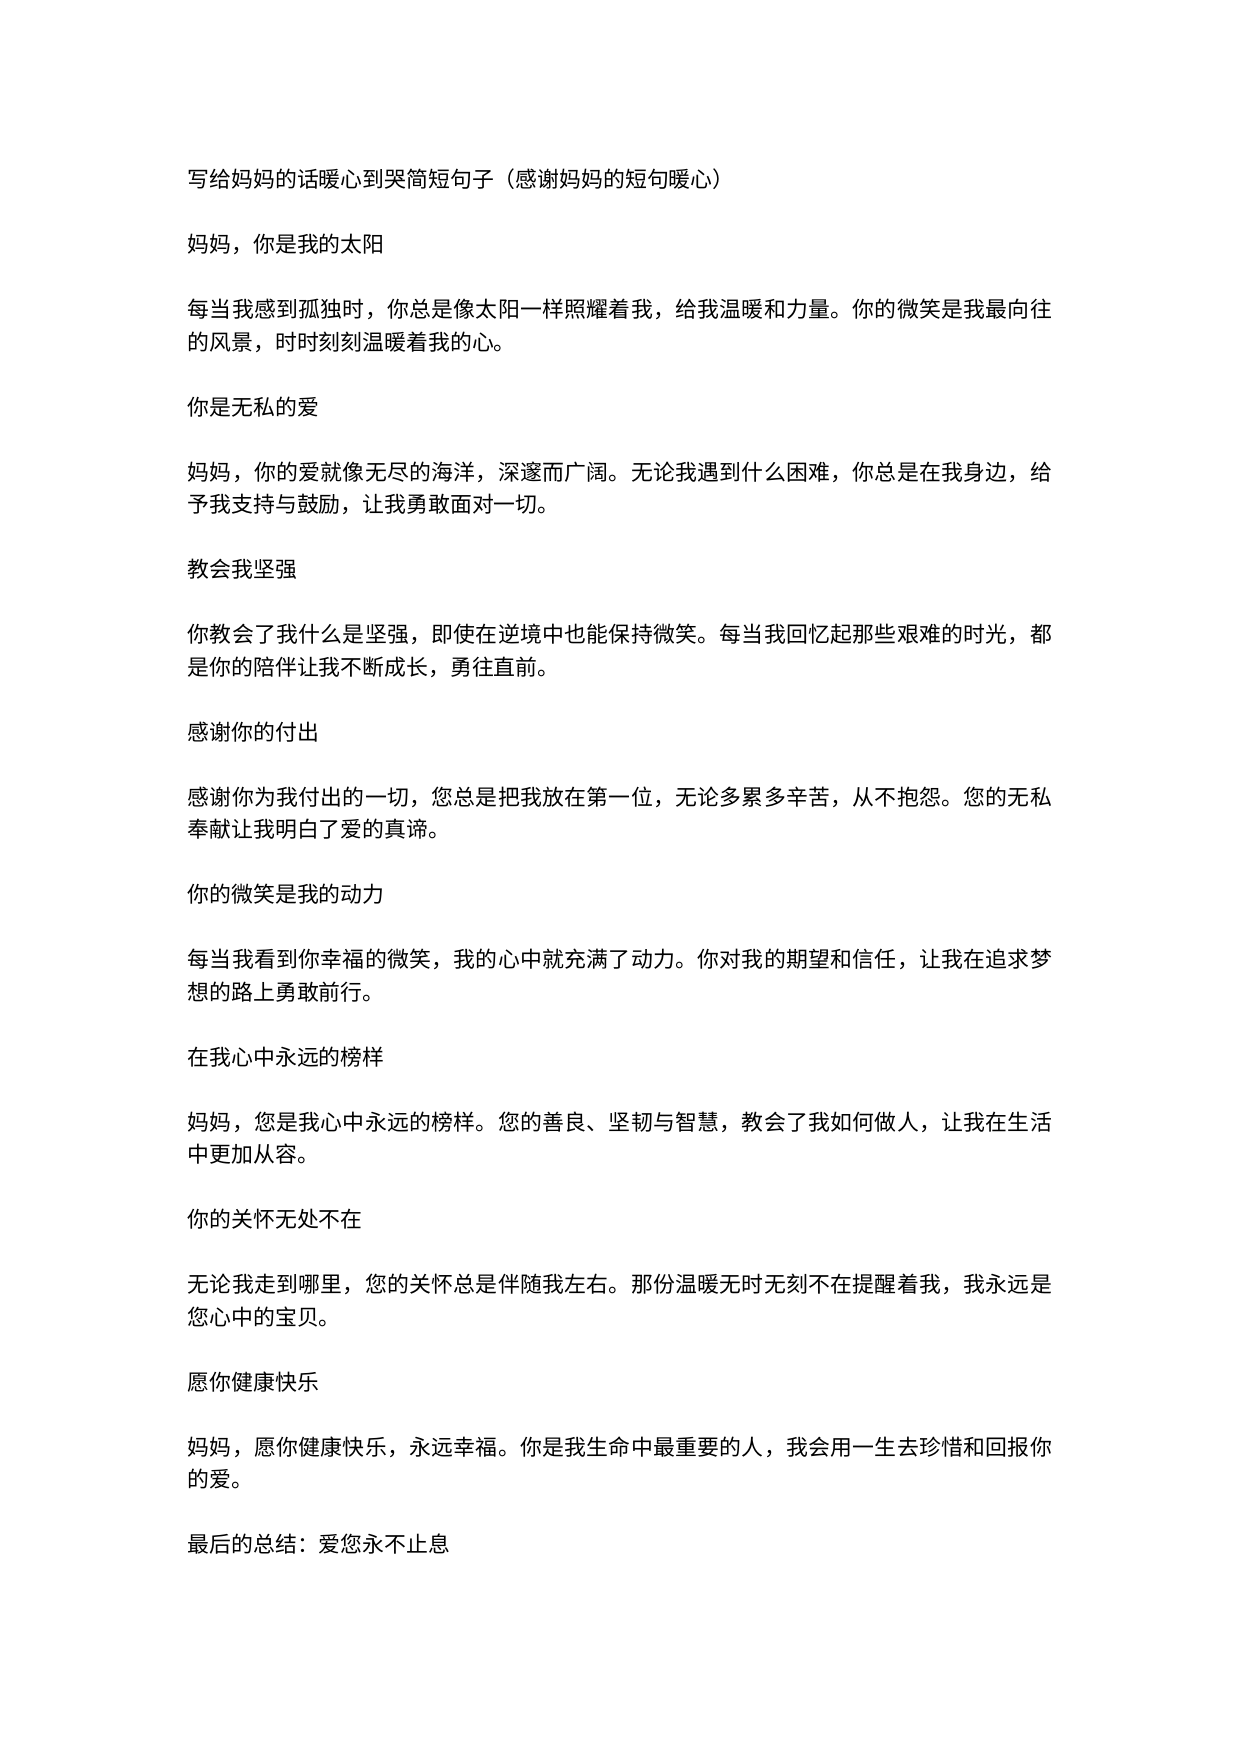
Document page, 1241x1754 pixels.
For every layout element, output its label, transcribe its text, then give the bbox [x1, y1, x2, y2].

text 妈妈，您是我心中永远的榜样。您的善良、坚韧与智慧，教会了我如何做人，让我在生活中更加从容。 [187, 1104, 1053, 1169]
text 最后的总结：爱您永不止息 [187, 1527, 1053, 1559]
text 你的关怀无处不在 [187, 1202, 1053, 1234]
text 在我心中永远的榜样 [187, 1039, 1053, 1072]
text 感谢你的付出 [187, 714, 1053, 747]
text 无论我走到哪里，您的关怀总是伴随我左右。那份温暖无时无刻不在提醒着我，我永远是您心中的宝贝。 [187, 1267, 1053, 1332]
text 妈妈，愿你健康快乐，永远幸福。你是我生命中最重要的人，我会用一生去珍惜和回报你的爱。 [187, 1429, 1053, 1494]
text 每当我感到孤独时，你总是像太阳一样照耀着我，给我温暖和力量。你的微笑是我最向往的风景，时时刻刻温暖着我的心。 [187, 292, 1053, 357]
text 写给妈妈的话暖心到哭简短句子（感谢妈妈的短句暖心） [187, 162, 1053, 194]
text 你教会了我什么是坚强，即使在逆境中也能保持微笑。每当我回忆起那些艰难的时光，都是你的陪伴让我不断成长，勇往直前。 [187, 617, 1053, 682]
text 感谢你为我付出的一切，您总是把我放在第一位，无论多累多辛苦，从不抱怨。您的无私奉献让我明白了爱的真谛。 [187, 779, 1053, 844]
text 每当我看到你幸福的微笑，我的心中就充满了动力。你对我的期望和信任，让我在追求梦想的路上勇敢前行。 [187, 942, 1053, 1007]
text 妈妈，你的爱就像无尽的海洋，深邃而广阔。无论我遇到什么困难，你总是在我身边，给予我支持与鼓励，让我勇敢面对一切。 [187, 454, 1053, 519]
text 妈妈，你是我的太阳 [187, 227, 1053, 259]
text 你是无私的爱 [187, 389, 1053, 422]
text 愿你健康快乐 [187, 1364, 1053, 1397]
text 教会我坚强 [187, 552, 1053, 584]
text 你的微笑是我的动力 [187, 877, 1053, 909]
